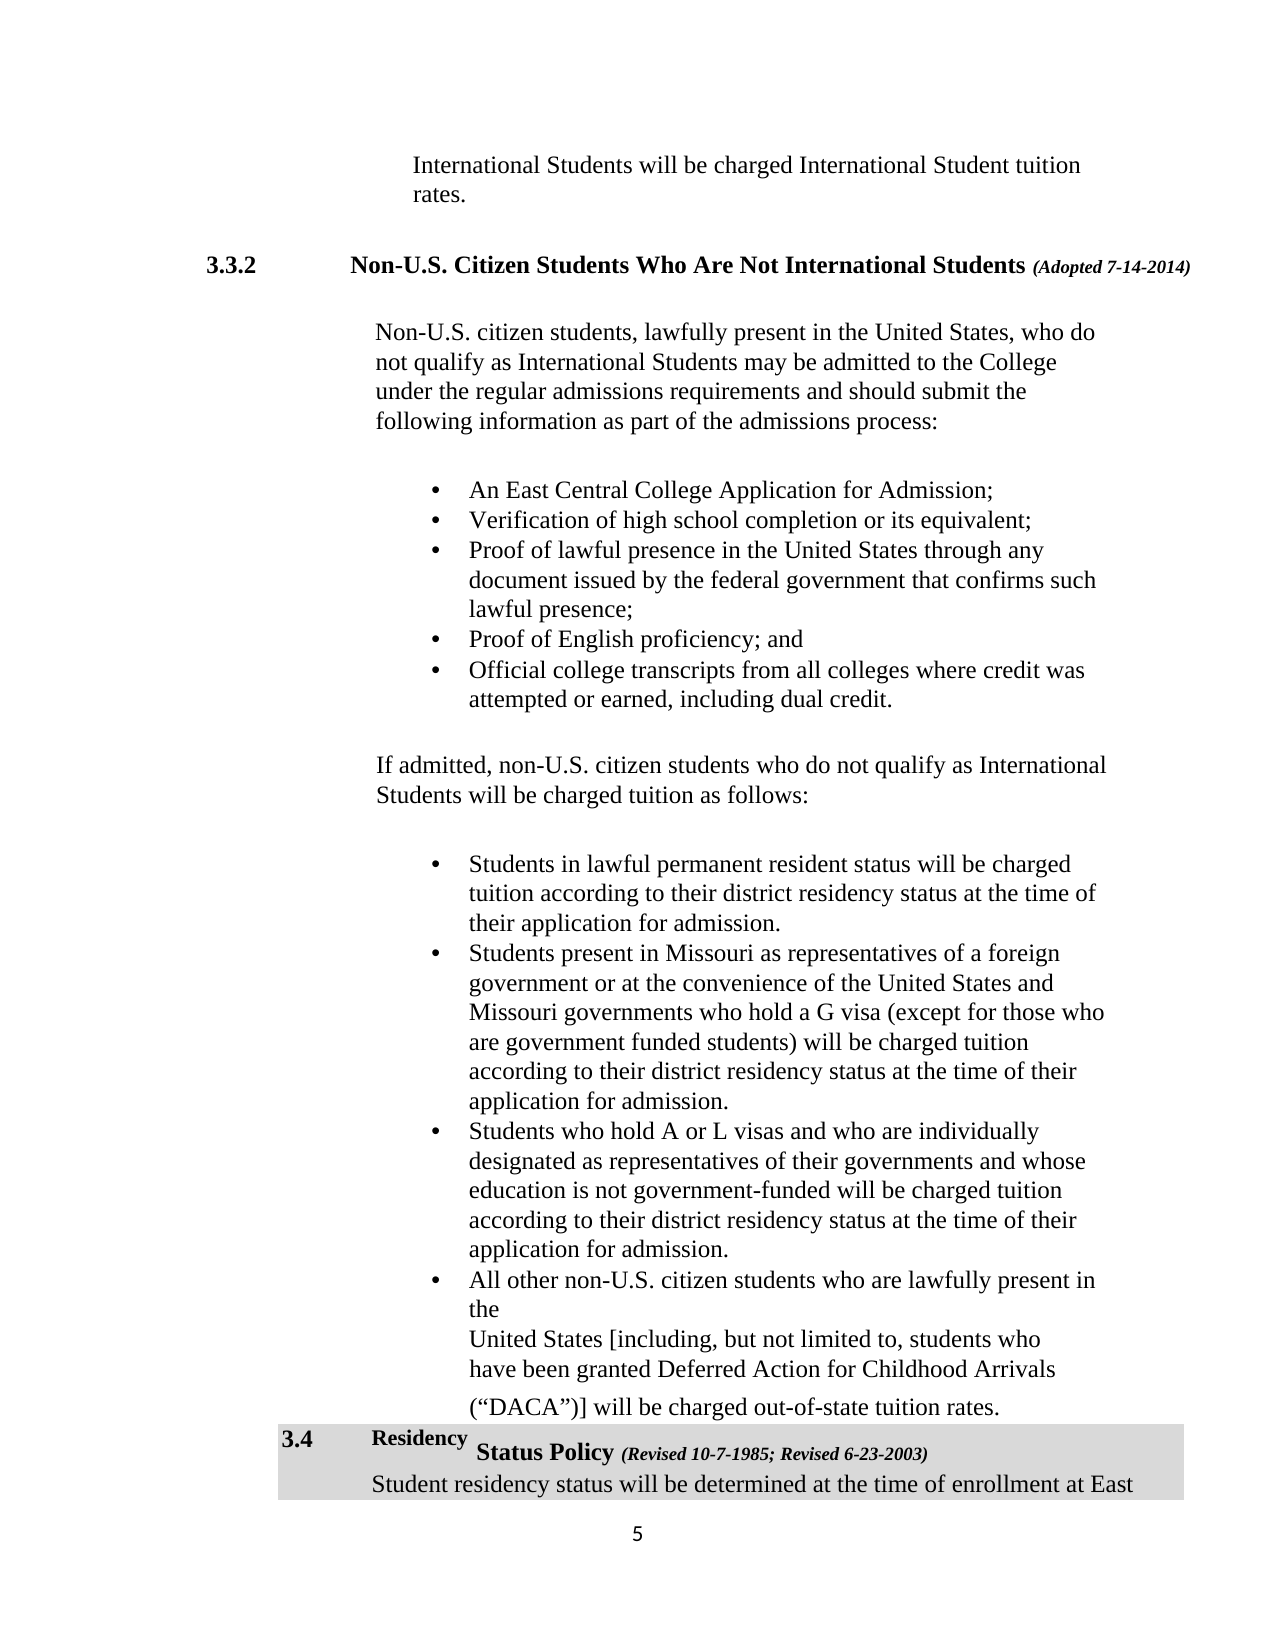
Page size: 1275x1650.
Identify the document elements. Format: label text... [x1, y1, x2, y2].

list Official college transcripts from all colleges where credit was attempted or earned, including dual credit. [431, 654, 1109, 713]
list All other non-U.S. citizen students who are lawfully present in the [431, 1264, 1109, 1323]
text If admitted, non-U.S. citizen students who do not qualify as International Students will be charged tuition as follows: [281, 750, 1109, 809]
text Non-U.S. citizen students, lawfully present in the United States, who do not qualify as International Students may be admitted to the College under the regular admissions requirements and should submit the following information as part of the admissions process: [375, 317, 1109, 435]
list Proof of English proficiency; and [431, 624, 1109, 653]
list Students who hold A or L visas and who are individually designated as representatives of their governments and whose education is not government-funded will be charged tuition according to their district residency status at the time of their application for admission. [431, 1116, 1109, 1263]
list Students in lawful permanent resident status will be charged tuition according to their district residency status at the time of their application for admission. [431, 848, 1109, 937]
table_header 3.4 [278, 1424, 371, 1500]
text United States [including, but not limited to, students who have been granted Deferred Action for Childhood Arrivals (“DACA”)] will be charged out-of-state tuition rates. [469, 1324, 1075, 1422]
list Proof of lawful presence in the United States through any document issued by the federal government that confirms such lawful presence; [431, 535, 1109, 623]
list Students present in Missouri as representatives of a foreign government or at the convenience of the United States and Missouri governments who hold a G visa (except for those who are government funded students) will be charged tuition according to their district residency status at the time of their application for admission. [431, 938, 1109, 1115]
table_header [371, 1424, 1184, 1500]
list Verification of high school completion or its equivalent; [431, 505, 1109, 534]
text International Students will be charged International Student tuition rates. [412, 150, 1109, 208]
subtitle 3.3.2 Non-U.S. Citizen Students Who Are Not International Students (Adopted 7-14-2014) [150, 250, 1125, 279]
list An East Central College Application for Admission; [431, 474, 1109, 503]
